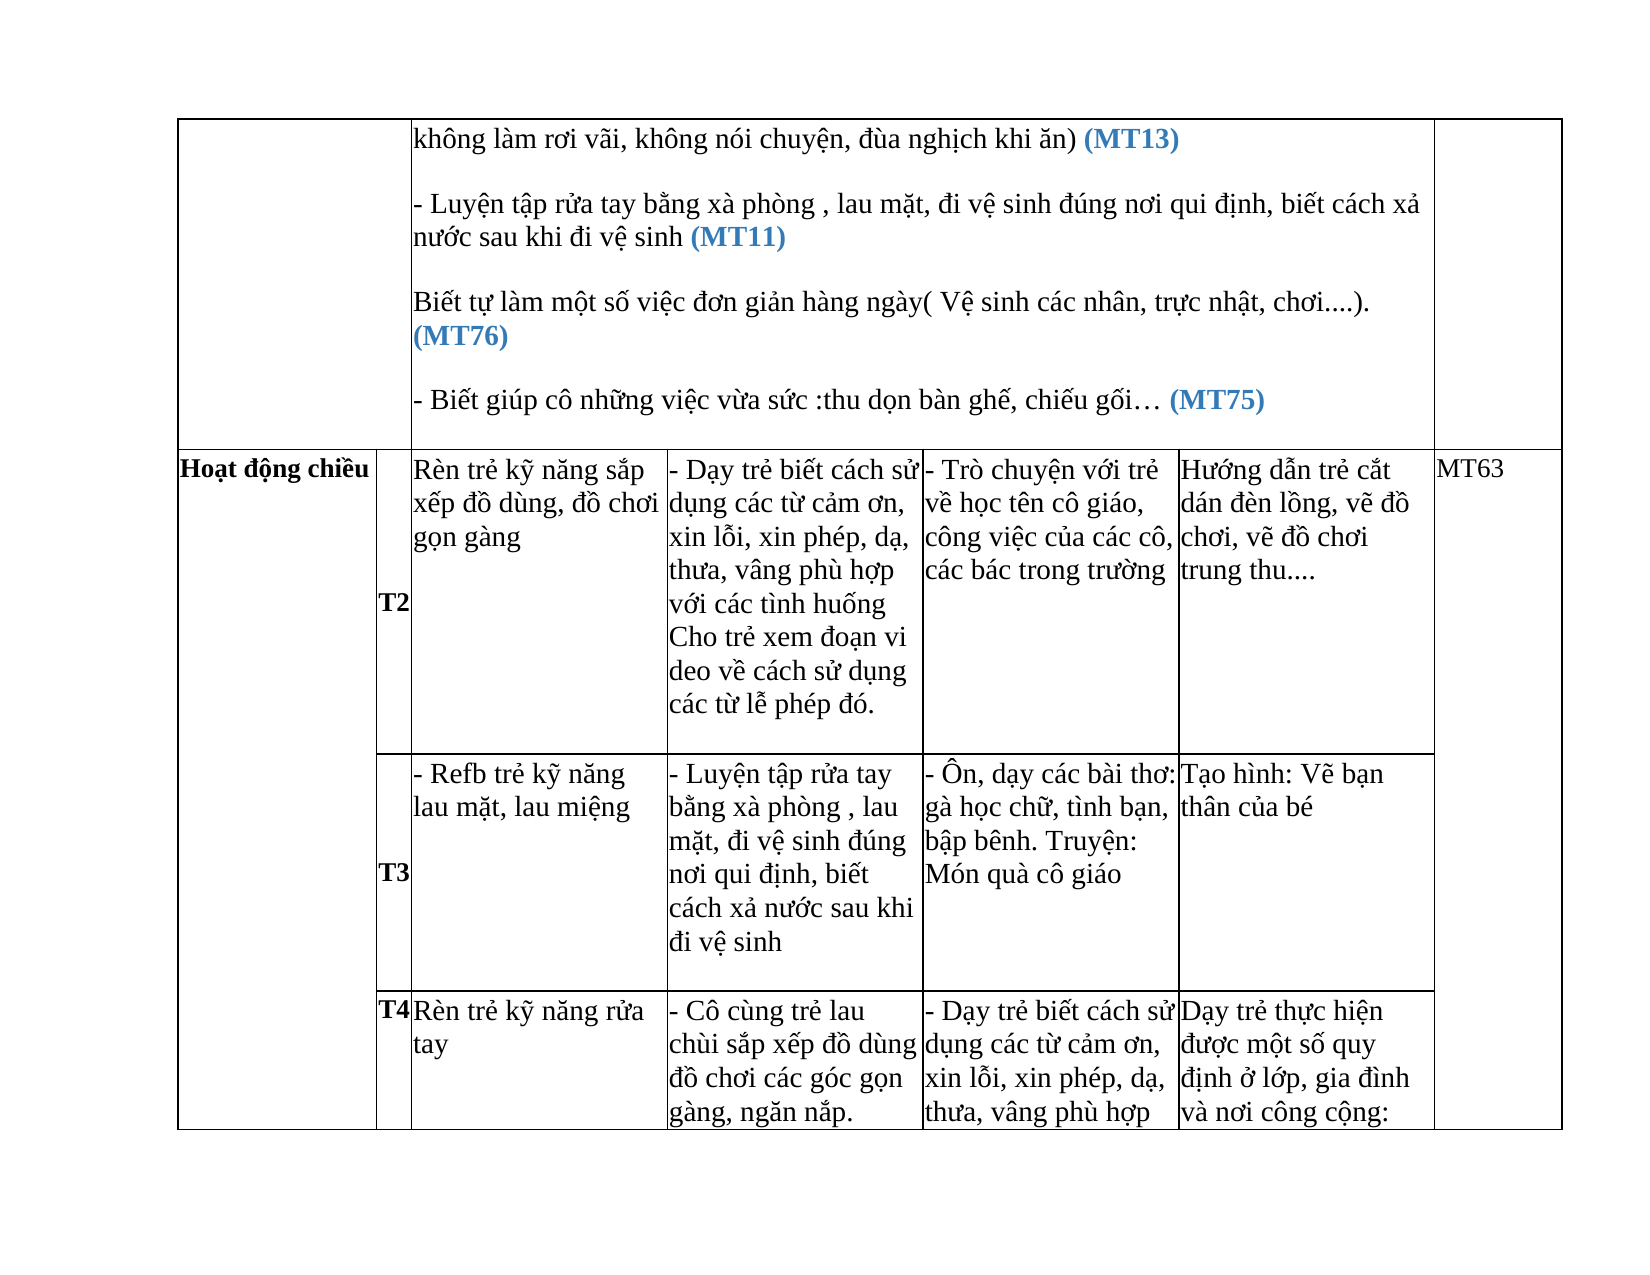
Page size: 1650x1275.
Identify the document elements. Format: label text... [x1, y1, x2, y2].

table_cell T4 [377, 992, 411, 1129]
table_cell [412, 120, 1434, 449]
table_cell Tạo hình: Vẽ bạn thân của bé [1180, 755, 1434, 990]
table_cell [1180, 992, 1434, 1129]
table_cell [179, 120, 411, 449]
table_cell - Dạy trẻ biết cách sử dụng các từ cảm ơn, xin lỗi, xin phép, dạ, thưa, vâng phù hợp với các tình huống Cho trẻ xem đoạn vi deo về cách sử dụng các từ lễ phép đó. [668, 450, 922, 753]
table_cell - Refb trẻ kỹ năng lau mặt, lau miệng [412, 755, 667, 990]
table_cell Hướng dẫn trẻ cắt dán đèn lồng, vẽ đồ chơi, vẽ đồ chơi trung thu.... [1180, 450, 1434, 753]
table_cell - Trò chuyện với trẻ về học tên cô giáo, công việc của các cô, các bác trong trường [924, 450, 1178, 753]
table_cell - Luyện tập rửa tay bằng xà phòng , lau mặt, đi vệ sinh đúng nơi qui định, biết cách xả nước sau khi đi vệ sinh [668, 755, 922, 990]
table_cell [668, 992, 922, 1129]
table_cell T2 [377, 450, 411, 753]
table_cell Rèn trẻ kỹ năng sắp xếp đồ dùng, đồ chơi gọn gàng [412, 450, 667, 753]
table_cell MT63 [1435, 450, 1561, 1129]
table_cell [1435, 120, 1561, 449]
table_cell T3 [377, 755, 411, 990]
table_cell Hoạt động chiều [179, 450, 376, 1129]
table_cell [412, 992, 667, 1129]
table_cell - Ôn, dạy các bài thơ: gà học chữ, tình bạn, bập bênh. Truyện: Món quà cô giáo [924, 755, 1178, 990]
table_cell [924, 992, 1178, 1129]
